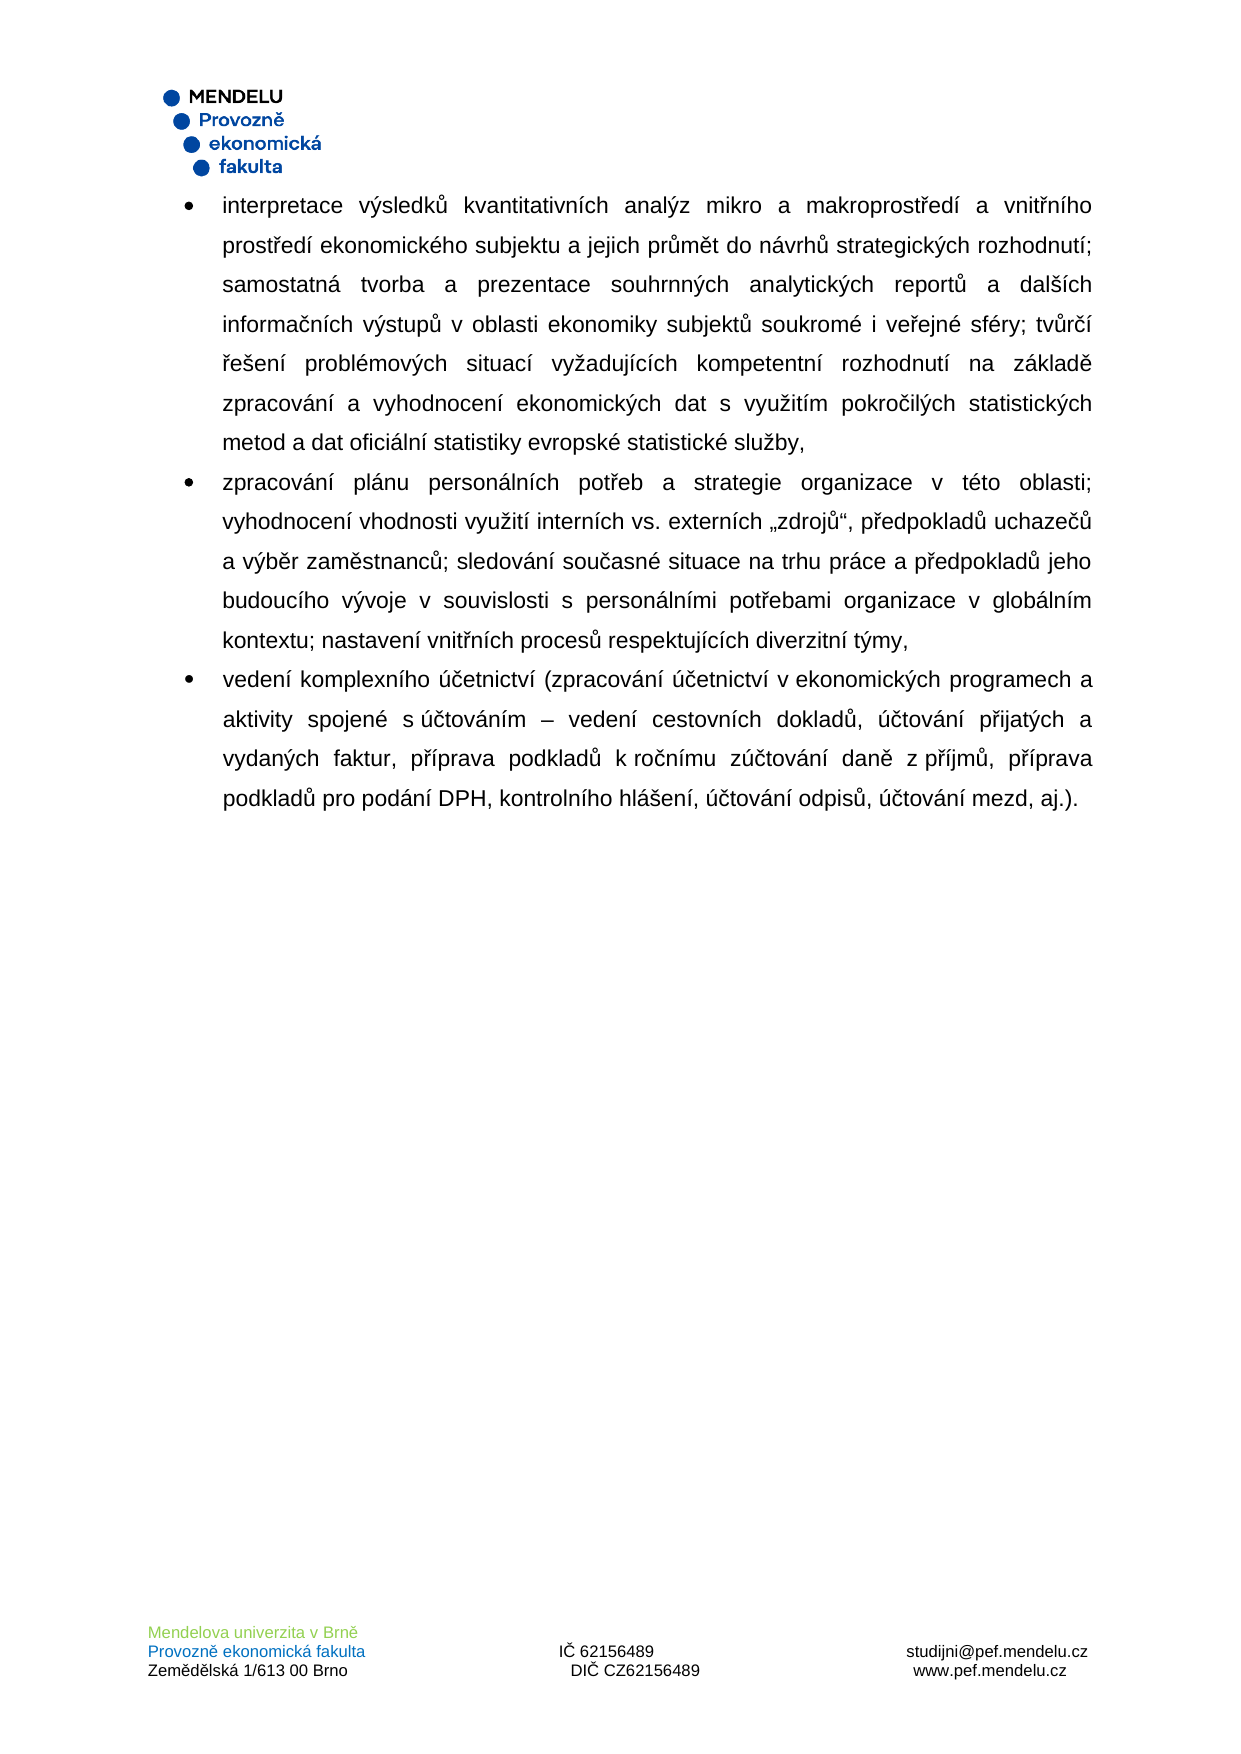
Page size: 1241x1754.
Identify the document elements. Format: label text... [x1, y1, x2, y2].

list zpracování plánu personálních potřeb a strategie organizace v této oblasti; vyhodnocení vhodnosti využití interních vs. externích „zdrojů“, předpokladů uchazečů a výběr zaměstnanců; sledování současné situace na trhu práce a předpokladů jeho budoucího vývoje v souvislosti s personálními potřebami organizace v globálním kontextu; nastavení vnitřních procesů respektujících diverzitní týmy, [185, 548, 1093, 732]
list vedení komplexního účetnictví (zpracování účetnictví v ekonomických programech a aktivity spojené s účtováním – vedení cestovních dokladů, účtování přijatých a vydaných faktur, příprava podkladů k ročnímu zúčtování daně z příjmů, příprava podkladů pro podání DPH, kontrolního hlášení, účtování odpisů, účtování mezd, aj.). [185, 745, 1093, 890]
picture [147, 73, 337, 193]
